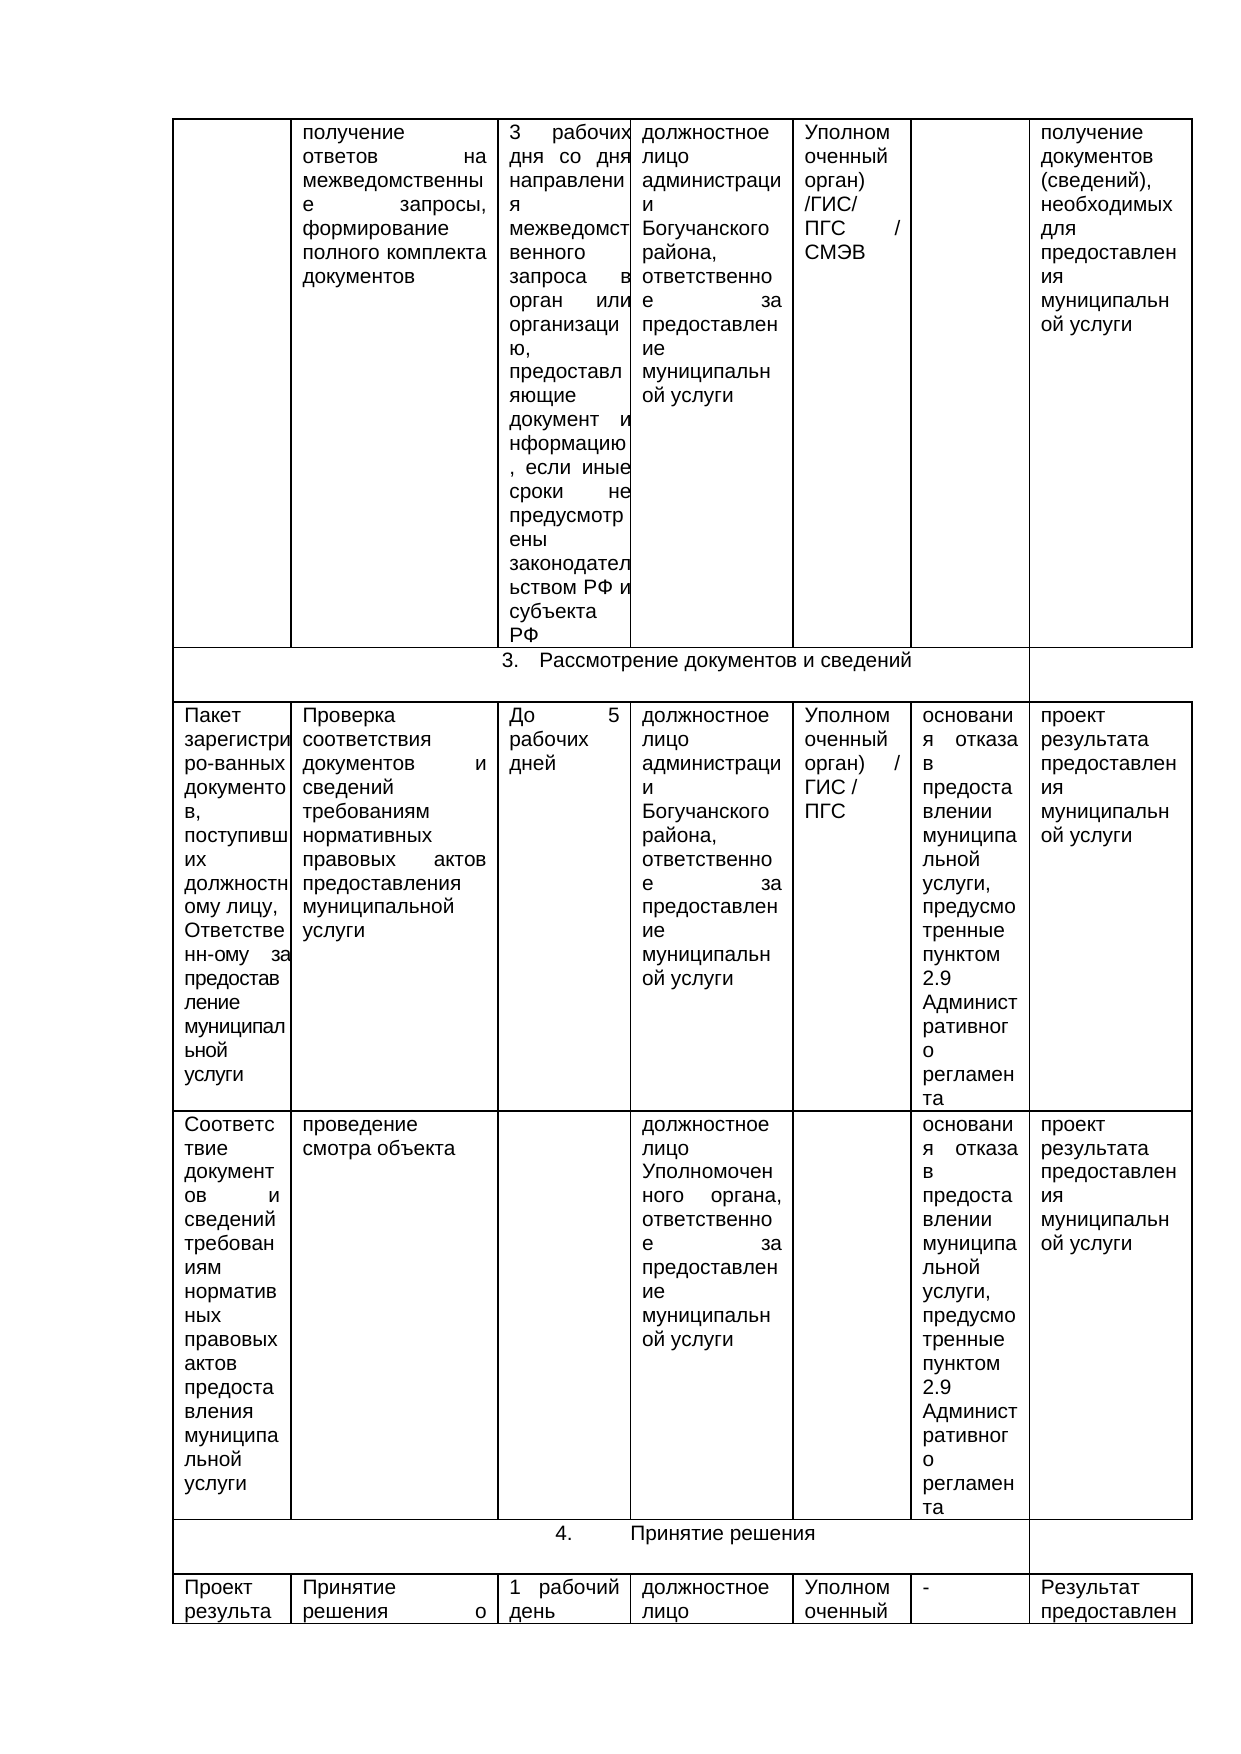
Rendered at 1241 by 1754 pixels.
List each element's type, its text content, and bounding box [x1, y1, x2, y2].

table_cell Уполномоченный орган) /ГИС/ ПГС / СМЭВ [794, 120, 910, 647]
table_cell 1 рабочий день [499, 1575, 630, 1622]
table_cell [292, 1575, 497, 1622]
table_cell проект результата предоставления муниципальной услуги [1030, 1112, 1191, 1519]
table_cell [631, 120, 792, 647]
table_cell [794, 1112, 910, 1519]
table_cell - [912, 1575, 1029, 1622]
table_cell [1030, 1575, 1191, 1622]
table_cell Уполномоченный орган) / ГИС / ПГС [794, 703, 910, 1110]
table_cell 3 рабочих дня со дня направления межведомственного запроса в орган или организацию, предоставляющие документ и нформацию, если иные сроки не предусмотрены законодательством РФ и субъекта РФ [499, 120, 630, 647]
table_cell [631, 1575, 792, 1622]
table_cell должностное лицо администрации Богучанского района, ответственное за предоставление муниципальной услуги [631, 703, 792, 1110]
table_cell основания отказа в предоставлении муниципальной услуги, предусмотренные пунктом 2.9 Административного регламента [912, 1112, 1029, 1519]
table_cell получение ответов на межведомственные запросы, формирование полного комплекта документов [292, 120, 497, 647]
table_cell [174, 120, 290, 647]
table_cell Пакет зарегистриро-ванных документов, поступивших должностному лицу, Ответственн-ому за предоставление муниципальной услуги [174, 703, 290, 1110]
table_cell [912, 120, 1029, 647]
table_cell должностное лицо Уполномоченного органа, ответственное за предоставление муниципальной услуги [631, 1112, 792, 1519]
table_cell основания отказа в предоставлении муниципальной услуги, предусмотренные пунктом 2.9 Административного регламента [912, 703, 1029, 1110]
table_cell Принятие решения [174, 1520, 1029, 1573]
table_cell получение документов (сведений), необходимых для предоставления муниципальной услуги [1030, 120, 1191, 647]
table_cell проект результата предоставления муниципальной услуги [1030, 703, 1191, 1110]
table_cell Соответствие документов и сведений требованиям нормативных правовых актов предоставления муниципальной услуги [174, 1112, 290, 1519]
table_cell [794, 1575, 910, 1622]
table_cell До 5 рабочих дней [499, 703, 630, 1110]
table_cell Рассмотрение документов и сведений [174, 648, 1029, 701]
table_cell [174, 1575, 290, 1622]
table_cell проведение смотра объекта [292, 1112, 497, 1519]
table_cell [499, 1112, 630, 1519]
table_cell Проверка соответствия документов и сведений требованиям нормативных правовых актов предоставления муниципальной услуги [292, 703, 497, 1110]
